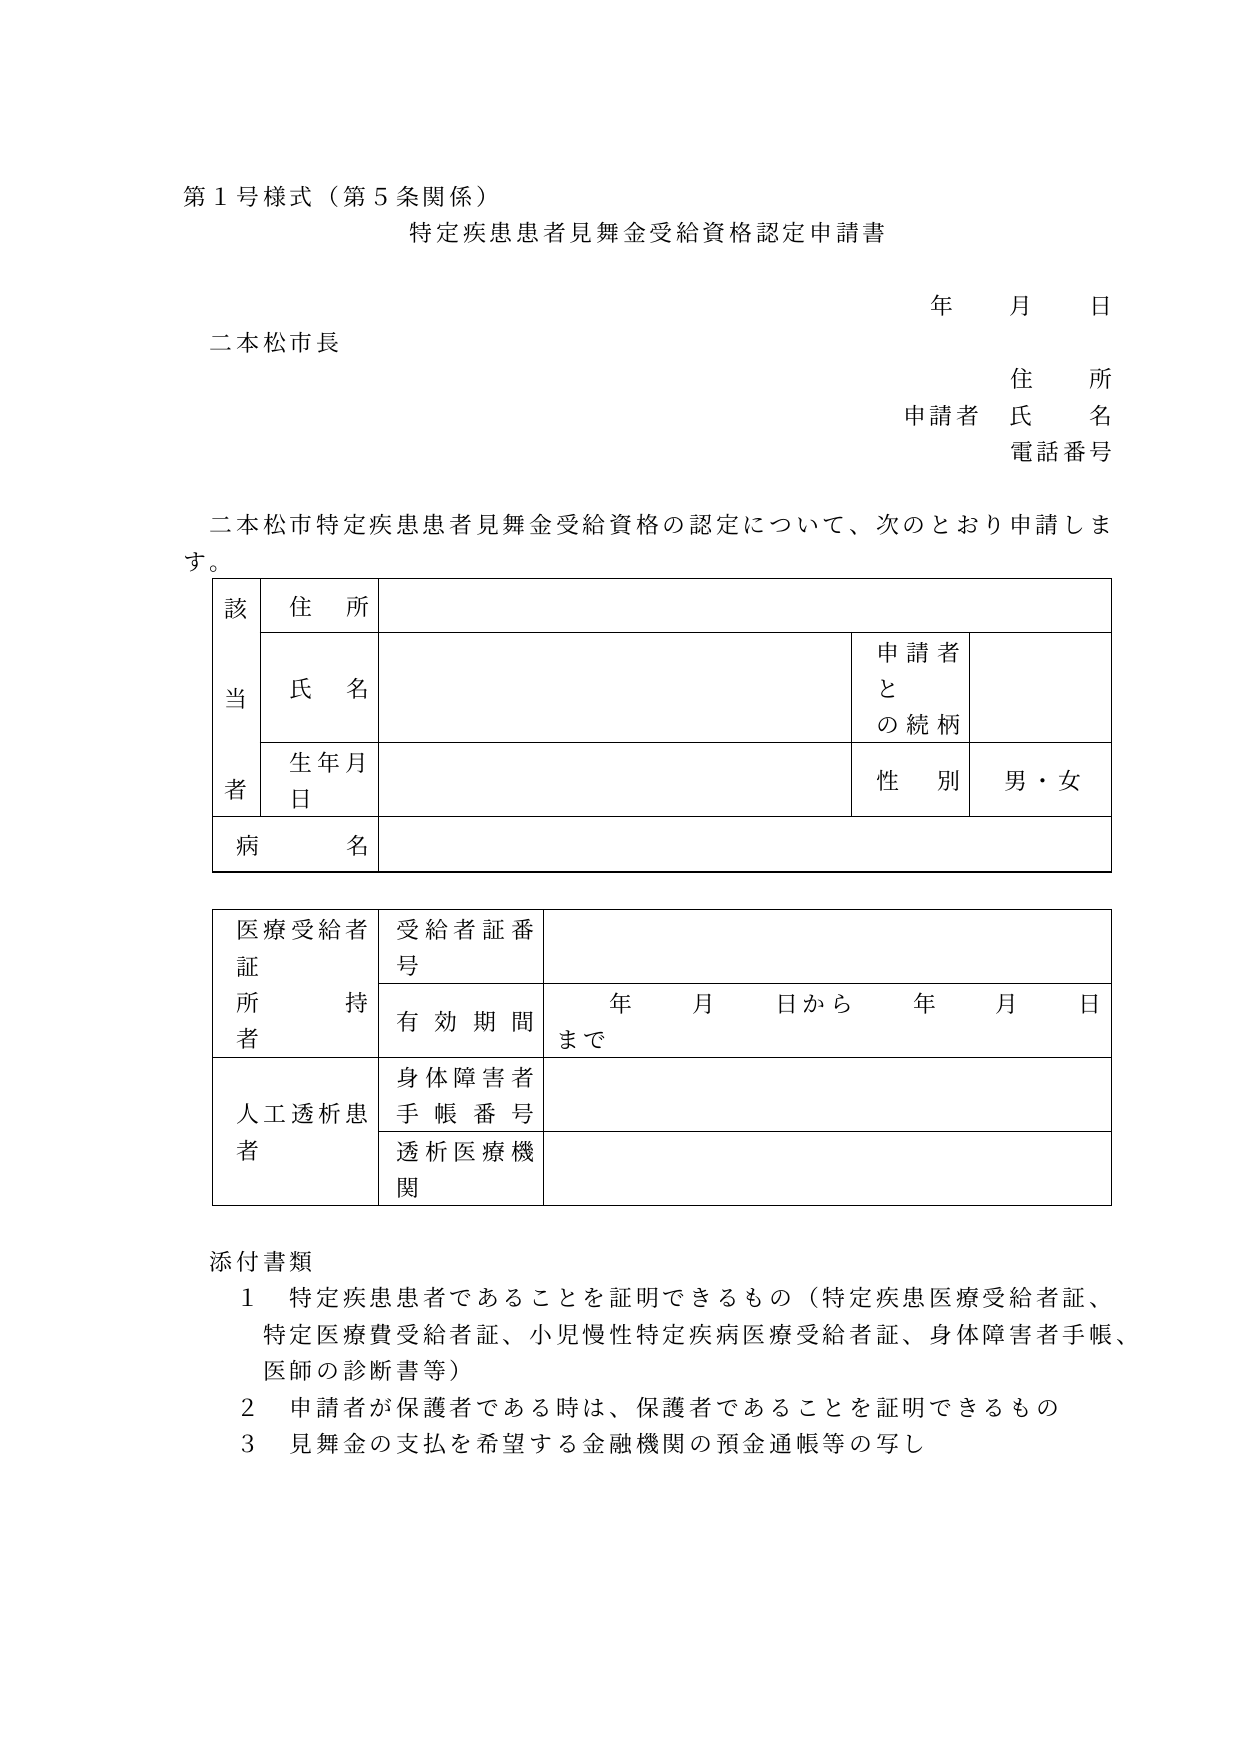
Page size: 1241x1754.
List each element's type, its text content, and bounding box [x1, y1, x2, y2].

table_cell 生年月日 [261, 743, 378, 816]
text 年 月 日 [183, 287, 1116, 323]
text 特定疾患患者見舞金受給資格認定申請書 [183, 214, 1116, 250]
table_header 該当者 [213, 579, 260, 816]
table_cell 身体障害者 手帳番号 [379, 1058, 543, 1131]
text 電話番号 [183, 432, 1116, 469]
table_header [544, 910, 1111, 983]
table_header 受給者証番号 [379, 910, 543, 983]
table_header [379, 579, 1111, 632]
text 添付書類 [183, 1242, 1116, 1279]
table_header 住所 [261, 579, 378, 632]
text 申請者 氏 名 [183, 396, 1116, 432]
table_cell 申請者と の続柄 [852, 633, 969, 742]
table_cell [970, 633, 1111, 742]
text 二本松市特定疾患患者見舞金受給資格の認定について、次のとおり申請します。 [183, 505, 1116, 578]
table_cell 有効期間 [379, 984, 543, 1057]
table_cell 氏名 [261, 633, 378, 742]
text 第１号様式（第５条関係） [183, 177, 1116, 214]
table_cell 透析医療機関 [379, 1132, 543, 1205]
text ２ 申請者が保護者である時は、保護者であることを証明できるもの [183, 1388, 1116, 1424]
table_cell [544, 1132, 1111, 1205]
table_cell [544, 1058, 1111, 1131]
table_cell [379, 743, 851, 816]
table_cell [379, 633, 851, 742]
table_cell 性別 [852, 743, 969, 816]
table_cell 男・女 [970, 743, 1111, 816]
table_cell 病名 [213, 817, 378, 871]
text 二本松市長 [183, 323, 1116, 359]
table_cell [379, 817, 1111, 871]
table_cell 人工透析患者 [213, 1058, 378, 1205]
text 住 所 [183, 359, 1116, 396]
table_header 医療受給者証 所 持 者 [213, 910, 378, 1057]
text ３ 見舞金の支払を希望する金融機関の預金通帳等の写し [183, 1424, 1116, 1461]
text １ 特定疾患患者であることを証明できるもの（特定疾患医療受給者証、特定医療費受給者証、小児慢性特定疾病医療受給者証、身体障害者手帳、医師の診断書等） [230, 1279, 1116, 1388]
table_cell 年 月 日から 年 月 日まで [544, 984, 1111, 1057]
